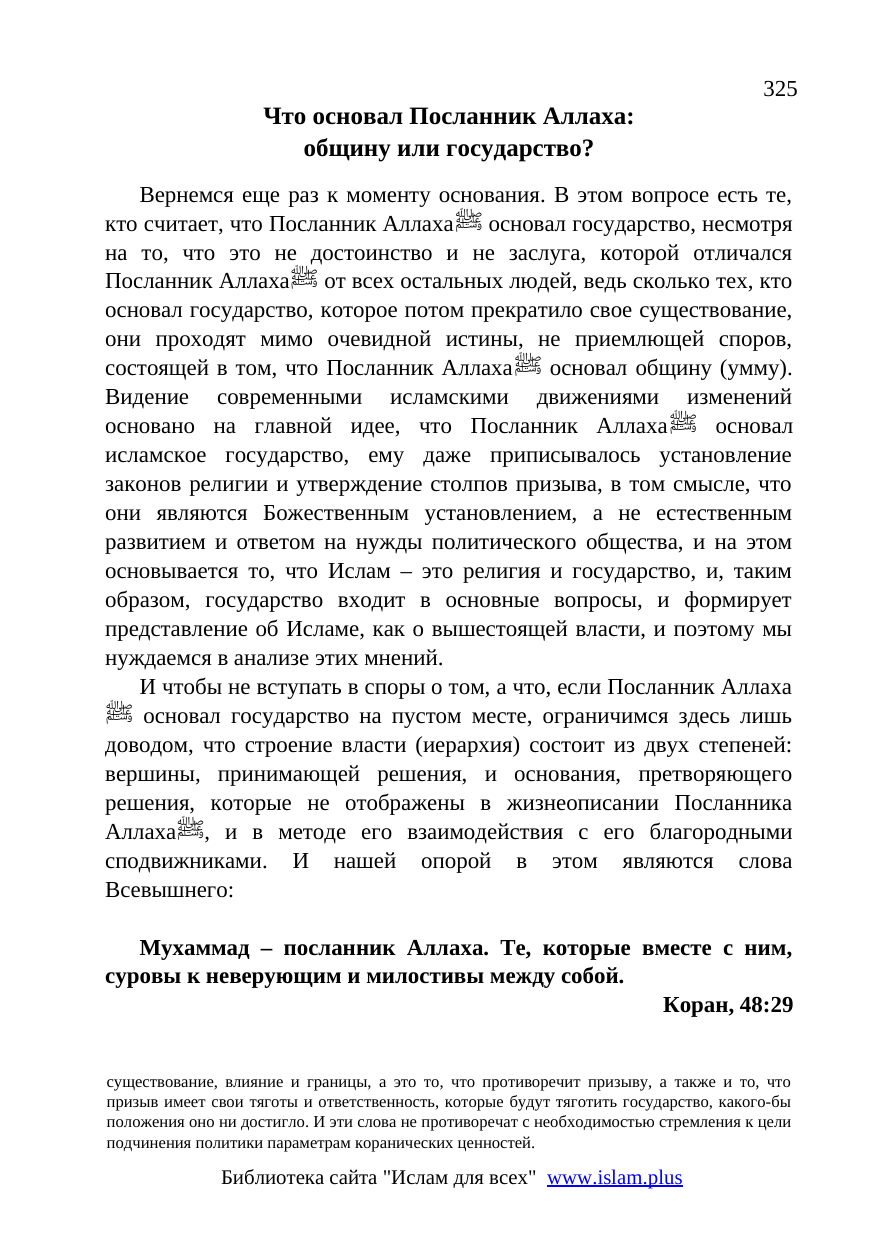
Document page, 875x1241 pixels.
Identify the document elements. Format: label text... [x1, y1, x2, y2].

text Мухаммад – посланник Аллаха. Те, которые вместе с ним, суровы к неверующим и милостивы между собой. [105, 934, 793, 989]
text Коран, 48:29 [106, 991, 793, 1017]
text И чтобы не вступать в споры о том, а что, если Посланник Аллахаﷺ основал государство на пустом месте, ограничимся здесь лишь доводом, что строение власти (иерархия) состоит из двух степеней: вершины, принимающей решения, и основания, претворяющего решения, которые не отображены в жизнеописании Посланника Аллахаﷺ, и в методе его взаимодействия с его благородными сподвижниками. И нашей опорой в этом являются слова Всевышнего: [105, 673, 793, 902]
text общину или государство? [106, 133, 791, 162]
text Вернемся еще раз к моменту основания. В этом вопросе есть те, кто считает, что Посланник Аллахаﷺ основал государство, несмотря на то, что это не достоинство и не заслуга, которой отличался Посланник Аллахаﷺ от всех остальных людей, ведь сколько тех, кто основал государство, которое потом прекратило свое существование, они проходят мимо очевидной истины, не приемлющей споров, состоящей в том, что Посланник Аллахаﷺ основал общину (умму). Видение современными исламскими движениями изменений основано на главной идее, что Посланник Аллахаﷺ основал исламское государство, ему даже приписывалось установление законов религии и утверждение столпов призыва, в том смысле, что они являются Божественным установлением, а не естественным развитием и ответом на нужды политического общества, и на этом основывается то, что Ислам – это религия и государство, и, таким образом, государство входит в основные вопросы, и формирует представление об Исламе, как о вышестоящей власти, и поэтому мы нуждаемся в анализе этих мнений. [105, 181, 793, 670]
text Что основал Посланник Аллаха: [106, 101, 791, 130]
